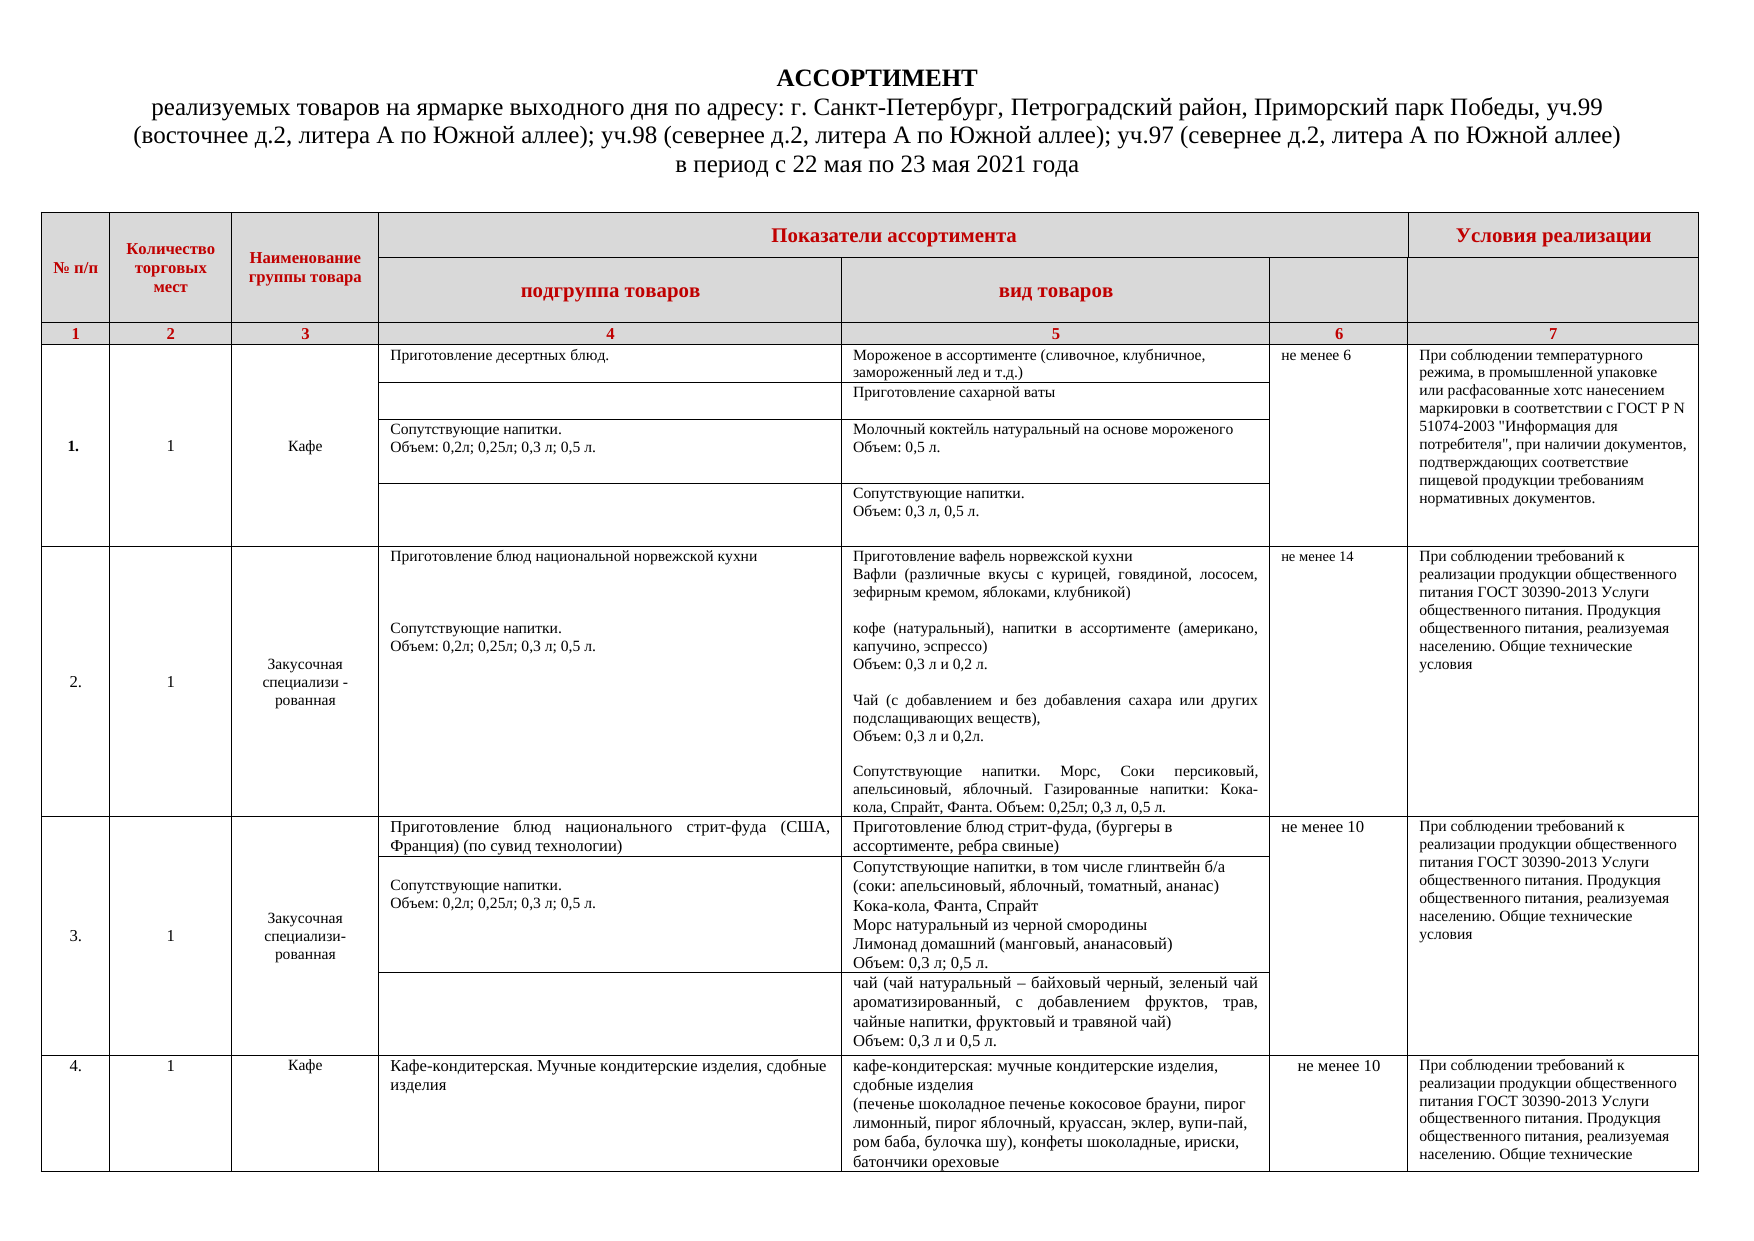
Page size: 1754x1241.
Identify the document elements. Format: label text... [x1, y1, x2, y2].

table_cell Приготовление блюд национальной норвежской кухни Сопутствующие напитки. Объем: 0,2л; 0,25л; 0,3 л; 0,5 л. [379, 547, 841, 816]
table_cell Сопутствующие напитки. Объем: 0,3 л, 0,5 л. [842, 484, 1269, 546]
table_cell Молочный коктейль натуральный на основе мороженого Объем: 0,5 л. [842, 420, 1269, 483]
table_cell не менее 10 [1270, 817, 1407, 1054]
table_cell [379, 383, 841, 419]
table_cell 4 [379, 323, 841, 344]
table_cell 7 [1408, 323, 1698, 344]
table_cell 1 [110, 1056, 231, 1171]
table_cell вид товаров [842, 258, 1269, 322]
table_cell 1 [42, 323, 109, 344]
table_cell Приготовление блюд национального стрит-фуда (США, Франция) (по сувид технологии) [379, 817, 841, 856]
table_cell 3 [232, 323, 378, 344]
table_cell 1 [110, 547, 231, 816]
table_cell [1408, 258, 1698, 322]
table_cell 1 [110, 345, 231, 546]
table_cell Приготовление десертных блюд. [379, 345, 841, 382]
table_cell При соблюдении температурного режима, в промышленной упаковке или расфасованные хотс нанесением маркировки в соответствии с ГОСТ Р N 51074-2003 "Информация для потребителя", при наличии документов, подтверждающих соответствие пищевой продукции требованиям нормативных документов. [1408, 345, 1698, 546]
table_cell Сопутствующие напитки. Объем: 0,2л; 0,25л; 0,3 л; 0,5 л. [379, 420, 841, 483]
table_cell 3. [42, 817, 109, 1054]
table_cell [42, 345, 109, 546]
table_header Количество торговых мест [110, 213, 231, 322]
table_cell [379, 484, 841, 546]
table_cell не менее 6 [1270, 345, 1407, 546]
table_cell Приготовление блюд стрит-фуда, (бургеры в ассортименте, ребра свиные) [842, 817, 1269, 856]
table_cell Закусочная специализи -рованная [232, 547, 378, 816]
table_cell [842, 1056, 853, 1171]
table_cell Кафе [232, 345, 378, 546]
table_cell [1270, 258, 1407, 322]
table_cell Приготовление вафель норвежской кухни Вафли (различные вкусы с курицей, говядиной, лососем, зефирным кремом, яблоками, клубникой) кофе (натуральный), напитки в ассортименте (американо, капучино, эспрессо) Объем: 0,3 л и 0,2 л. Чай (с добавлением и без добавления сахара или других подслащивающих веществ), Объем: 0,3 л и 0,2л. Сопутствующие напитки. Морс, Соки персиковый, апельсиновый, яблочный. Газированные напитки: Кока-кола, Спрайт, Фанта. Объем: 0,25л; 0,3 л, 0,5 л. [842, 547, 1269, 816]
text АССОРТИМЕНТ [118, 63, 1636, 92]
table_header Условия реализации [1409, 213, 1698, 257]
table_cell 2 [110, 323, 231, 344]
table_header Показатели ассортимента [379, 213, 1408, 257]
table_header № п/п [42, 213, 109, 322]
table_cell 5 [842, 323, 1269, 344]
table_cell кафе-кондитерская: мучные кондитерские изделия, сдобные изделия (печенье шоколадное печенье кокосовое брауни, пирог лимонный, пирог яблочный, круассан, эклер, вупи-пай, ром баба, булочка шу), конфеты шоколадные, ириски, батончики ореховые [973, 1056, 1269, 1171]
table_cell Сопутствующие напитки. Объем: 0,2л; 0,25л; 0,3 л; 0,5 л. [379, 857, 841, 972]
table_cell Кафе [232, 1056, 378, 1171]
table_cell Сопутствующие напитки, в том числе глинтвейн б/а (соки: апельсиновый, яблочный, томатный, ананас) Кока-кола, Фанта, Спрайт Морс натуральный из черной смородины Лимонад домашний (манговый, ананасовый) Объем: 0,3 л; 0,5 л. [842, 857, 1269, 972]
table_cell подгруппа товаров [379, 258, 841, 322]
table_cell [1408, 1056, 1698, 1171]
table_cell Мороженое в ассортименте (сливочное, клубничное, замороженный лед и т.д.) [842, 345, 1269, 382]
text в период с 22 мая по 23 мая 2021 года [118, 149, 1636, 178]
table_cell чай (чай натуральный – байховый черный, зеленый чай ароматизированный, с добавлением фруктов, трав, чайные напитки, фруктовый и травяной чай) Объем: 0,3 л и 0,5 л. [842, 973, 1269, 1054]
table_cell не менее 14 [1270, 547, 1407, 816]
table_header Наименование группы товара [232, 213, 378, 322]
table_cell [379, 973, 841, 1054]
table_cell 1 [110, 817, 231, 1054]
table_cell 6 [1270, 323, 1407, 344]
table_cell 2. [42, 547, 109, 816]
table_cell не менее 10 [1270, 1056, 1407, 1171]
table_cell Кафе-кондитерская. Мучные кондитерские изделия, сдобные изделия [379, 1056, 841, 1171]
table_cell Приготовление сахарной ваты [842, 383, 1269, 419]
text реализуемых товаров на ярмарке выходного дня по адресу: г. Санкт-Петербург, Петроградский район, Приморский парк Победы, уч.99 (восточнее д.2, литера А по Южной аллее); уч.98 (севернее д.2, литера А по Южной аллее); уч.97 (севернее д.2, литера А по Южной аллее) [118, 92, 1636, 149]
table_cell Закусочная специализи-рованная [232, 817, 378, 1054]
table_cell 4. [42, 1056, 109, 1171]
